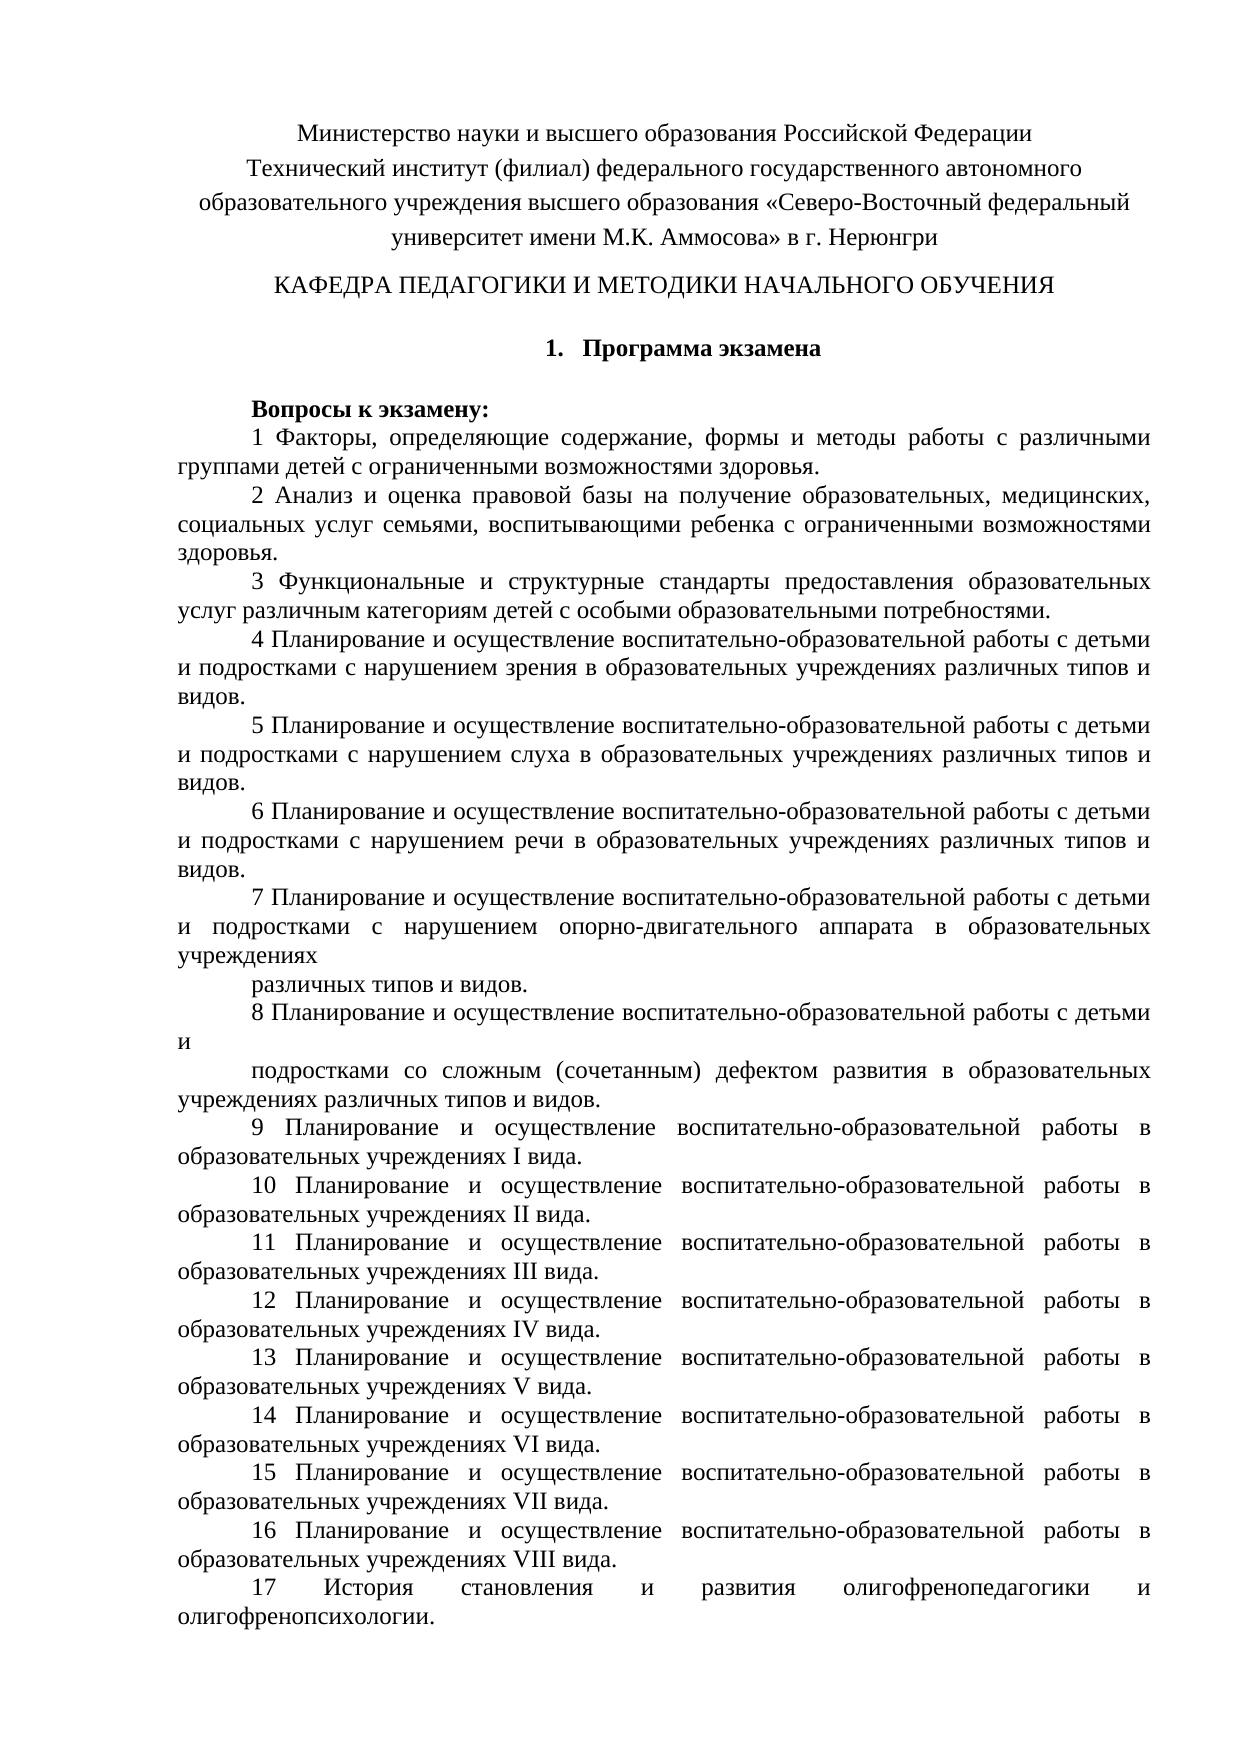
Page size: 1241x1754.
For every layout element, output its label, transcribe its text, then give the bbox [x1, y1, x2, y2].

text Министерство науки и высшего образования Российской Федерации [177, 118, 1152, 147]
text 10 Планирование и осуществление воспитательно-образовательной работы в образовательных учреждениях II вида. [177, 1170, 1152, 1227]
text 5 Планирование и осуществление воспитательно-образовательной работы с детьми и подростками с нарушением слуха в образовательных учреждениях различных типов и видов. [177, 710, 1152, 796]
text 16 Планирование и осуществление воспитательно-образовательной работы в образовательных учреждениях VIII вида. [177, 1515, 1152, 1572]
text 7 Планирование и осуществление воспитательно-образовательной работы с детьми и подростками с нарушением опорно-двигательного аппарата в образовательных учреждениях [177, 882, 1152, 969]
text 3 Функциональные и структурные стандарты предоставления образовательных услуг различным категориям детей с особыми образовательными потребностями. [177, 566, 1152, 624]
text КАФЕДРА ПЕДАГОГИКИ И МЕТОДИКИ НАЧАЛЬНОГО ОБУЧЕНИЯ [177, 277, 349, 298]
text 14 Планирование и осуществление воспитательно-образовательной работы в образовательных учреждениях VI вида. [177, 1400, 1152, 1457]
text 6 Планирование и осуществление воспитательно-образовательной работы с детьми и подростками с нарушением речи в образовательных учреждениях различных типов и видов. [177, 796, 1152, 882]
text 4 Планирование и осуществление воспитательно-образовательной работы с детьми и подростками с нарушением зрения в образовательных учреждениях различных типов и видов. [177, 624, 1152, 710]
text подростками со сложным (сочетанным) дефектом развития в образовательных учреждениях различных типов и видов. [177, 1055, 1152, 1112]
text 9 Планирование и осуществление воспитательно-образовательной работы в образовательных учреждениях I вида. [177, 1112, 1152, 1170]
text КАФЕДРА ПЕДАГОГИКИ И МЕТОДИКИ НАЧАЛЬНОГО ОБУЧЕНИЯ [681, 277, 1152, 298]
text 12 Планирование и осуществление воспитательно-образовательной работы в образовательных учреждениях IV вида. [177, 1285, 1152, 1342]
text 13 Планирование и осуществление воспитательно-образовательной работы в образовательных учреждениях V вида. [177, 1342, 1152, 1400]
text различных типов и видов. [177, 969, 1152, 997]
text Технический институт (филиал) федерального государственного автономного образовательного учреждения высшего образования «Северо-Восточный федеральный университет имени М.К. Аммосова» в г. Нерюнгри [177, 153, 1152, 250]
text 11 Планирование и осуществление воспитательно-образовательной работы в образовательных учреждениях III вида. [177, 1227, 1152, 1285]
text 2 Анализ и оценка правовой базы на получение образовательных, медицинских, социальных услуг семьями, воспитывающими ребенка с ограниченными возможностями здоровья. [177, 480, 1152, 566]
text Вопросы к экзамену: [177, 394, 1152, 422]
list Программа экзамена [215, 339, 1152, 360]
text 15 Планирование и осуществление воспитательно-образовательной работы в образовательных учреждениях VII вида. [177, 1457, 1152, 1515]
text 1 Факторы, определяющие содержание, формы и методы работы с различными группами детей с ограниченными возможностями здоровья. [177, 422, 1152, 480]
text КАФЕДРА ПЕДАГОГИКИ И МЕТОДИКИ НАЧАЛЬНОГО ОБУЧЕНИЯ [445, 277, 673, 298]
text 8 Планирование и осуществление воспитательно-образовательной работы с детьми и [177, 997, 1152, 1055]
text 17 История становления и развития олигофренопедагогики и олигофренопсихологии. [177, 1572, 1152, 1630]
